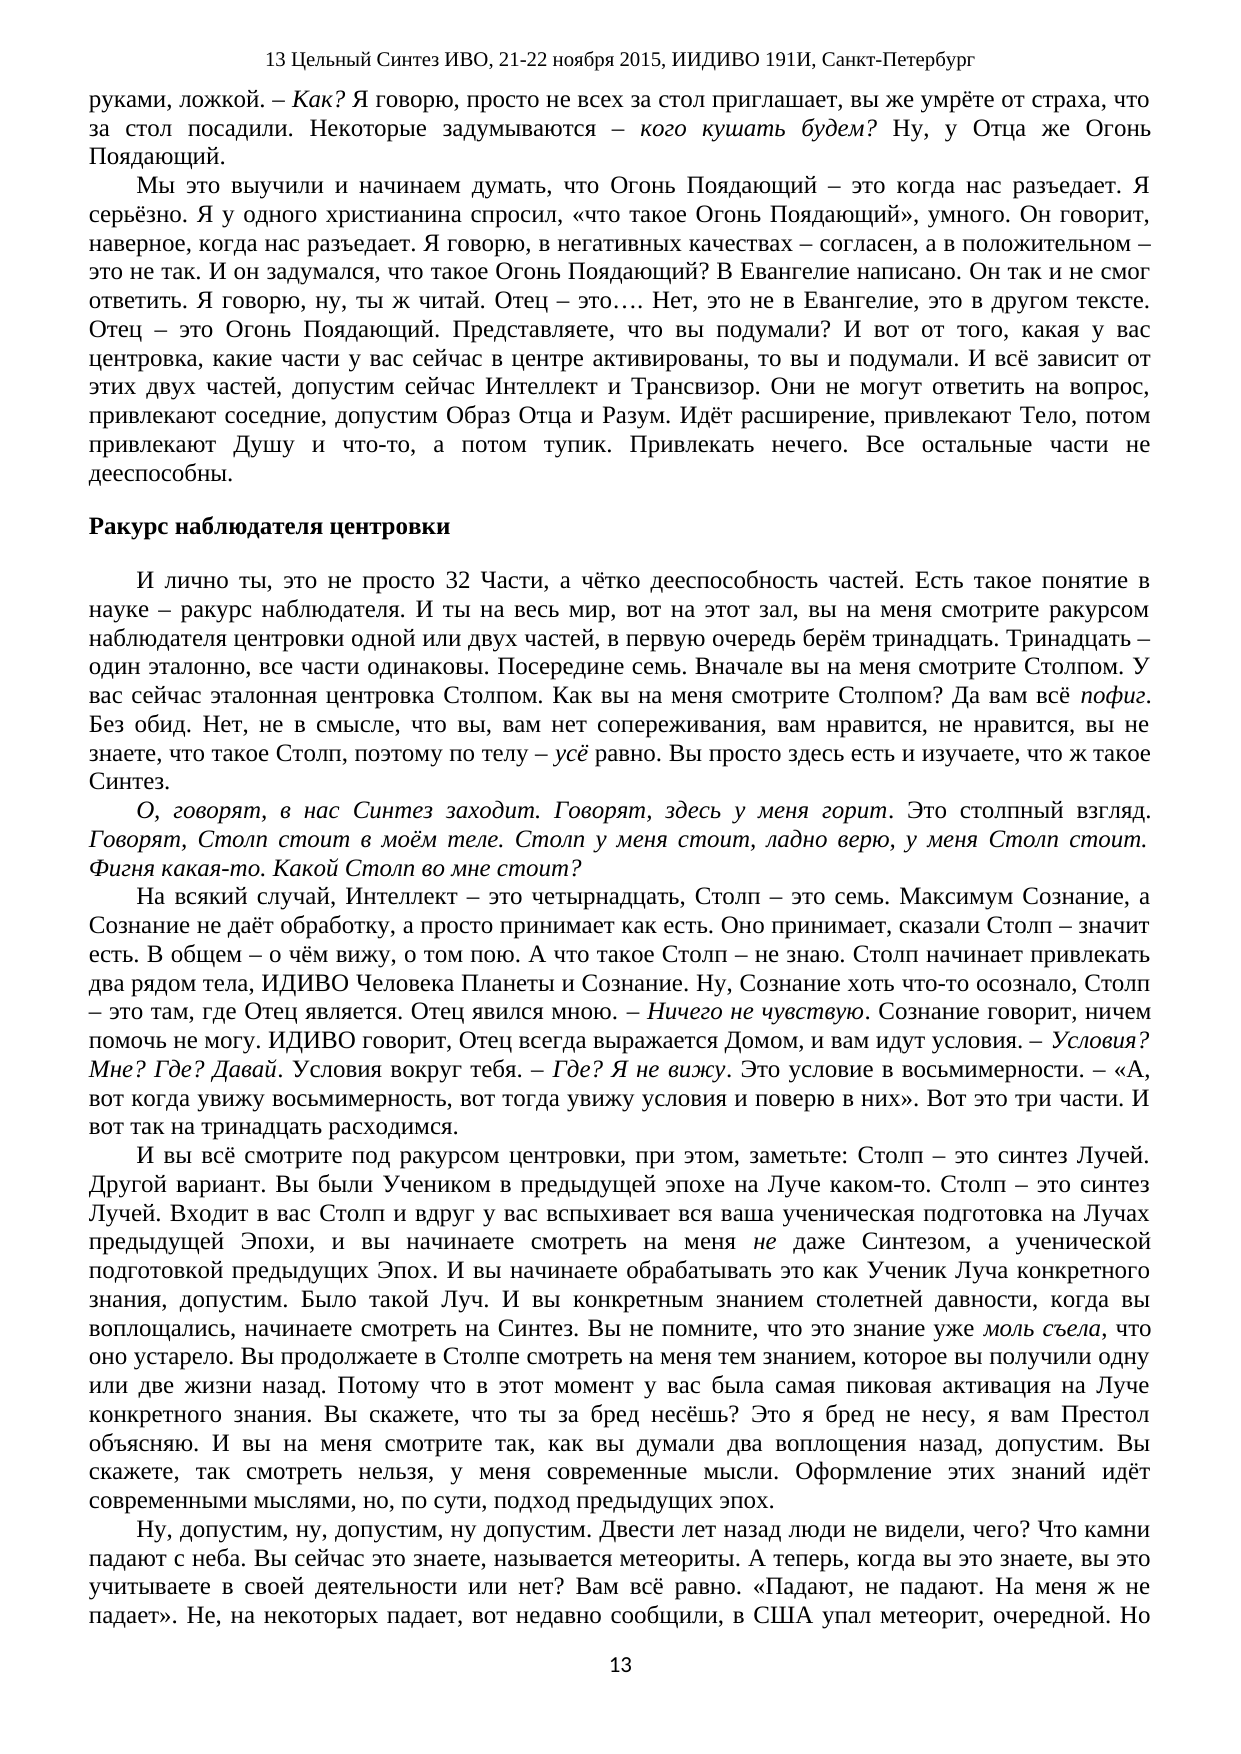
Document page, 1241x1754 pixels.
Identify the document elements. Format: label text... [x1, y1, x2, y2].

text И лично ты, это не просто 32 Части, а чётко дееспособность частей. Есть такое понятие в науке – ракурс наблюдателя. И ты на весь мир, вот на этот зал, вы на меня смотрите ракурсом наблюдателя центровки одной или двух частей, в первую очередь берём тринадцать. Тринадцать – один эталонно, все части одинаковы. Посередине семь. Вначале вы на меня смотрите Столпом. У вас сейчас эталонная центровка Столпом. Как вы на меня смотрите Столпом? Да вам всё пофиг. Без обид. Нет, не в смысле, что вы, вам нет сопереживания, вам нравится, не нравится, вы не знаете, что такое Столп, поэтому по телу – усё равно. Вы просто здесь есть и изучаете, что ж такое Синтез. [89, 565, 1152, 795]
text Мы это выучили и начинаем думать, что Огонь Поядающий – это когда нас разъедает. Я серьёзно. Я у одного христианина спросил, «что такое Огонь Поядающий», умного. Он говорит, наверное, когда нас разъедает. Я говорю, в негативных качествах – согласен, а в положительном – это не так. И он задумался, что такое Огонь Поядающий? В Евангелие написано. Он так и не смог ответить. Я говорю, ну, ты ж читай. Отец – это…. Нет, это не в Евангелие, это в другом тексте. Отец – это Огонь Поядающий. Представляете, что вы подумали? И вот от того, какая у вас центровка, какие части у вас сейчас в центре активированы, то вы и подумали. И всё зависит от этих двух частей, допустим сейчас Интеллект и Трансвизор. Они не могут ответить на вопрос, привлекают соседние, допустим Образ Отца и Разум. Идёт расширение, привлекают Тело, потом привлекают Душу и что-то, а потом тупик. Привлекать нечего. Все остальные части не дееспособны. [89, 170, 1152, 486]
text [89, 1514, 1152, 1629]
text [89, 84, 1152, 170]
text О, говорят, в нас Синтез заходит. Говорят, здесь у меня горит. Это столпный взгляд. Говорят, Столп стоит в моём теле. Столп у меня стоит, ладно верю, у меня Столп стоит. Фигня какая-то. Какой Столп во мне стоит? [89, 795, 1152, 881]
text И вы всё смотрите под ракурсом центровки, при этом, заметьте: Столп – это синтез Лучей. Другой вариант. Вы были Учеником в предыдущей эпохе на Луче каком-то. Столп – это синтез Лучей. Входит в вас Столп и вдруг у вас вспыхивает вся ваша ученическая подготовка на Лучах предыдущей Эпохи, и вы начинаете смотреть на меня не даже Синтезом, а ученической подготовкой предыдущих Эпох. И вы начинаете обрабатывать это как Ученик Луча конкретного знания, допустим. Было такой Луч. И вы конкретным знанием столетней давности, когда вы воплощались, начинаете смотреть на Синтез. Вы не помните, что это знание уже моль съела, что оно устарело. Вы продолжаете в Столпе смотреть на меня тем знанием, которое вы получили одну или две жизни назад. Потому что в этот момент у вас была самая пиковая активация на Луче конкретного знания. Вы скажете, что ты за бред несёшь? Это я бред не несу, я вам Престол объясняю. И вы на меня смотрите так, как вы думали два воплощения назад, допустим. Вы скажете, так смотреть нельзя, у меня современные мысли. Оформление этих знаний идёт современными мыслями, но, по сути, подход предыдущих эпох. [89, 1140, 1152, 1514]
text На всякий случай, Интеллект – это четырнадцать, Столп – это семь. Максимум Сознание, а Сознание не даёт обработку, а просто принимает как есть. Оно принимает, сказали Столп – значит есть. В общем – о чём вижу, о том пою. А что такое Столп – не знаю. Столп начинает привлекать два рядом тела, ИДИВО Человека Планеты и Сознание. Ну, Сознание хоть что-то осознало, Столп – это там, где Отец является. Отец явился мною. – Ничего не чувствую. Сознание говорит, ничем помочь не могу. ИДИВО говорит, Отец всегда выражается Домом, и вам идут условия. – Условия? Мне? Где? Давай. Условия вокруг тебя. – Где? Я не вижу. Это условие в восьмимерности. – «А, вот когда увижу восьмимерность, вот тогда увижу условия и поверю в них». Вот это три части. И вот так на тринадцать расходимся. [89, 881, 1152, 1140]
text Ракурс наблюдателя центровки [89, 511, 1152, 540]
